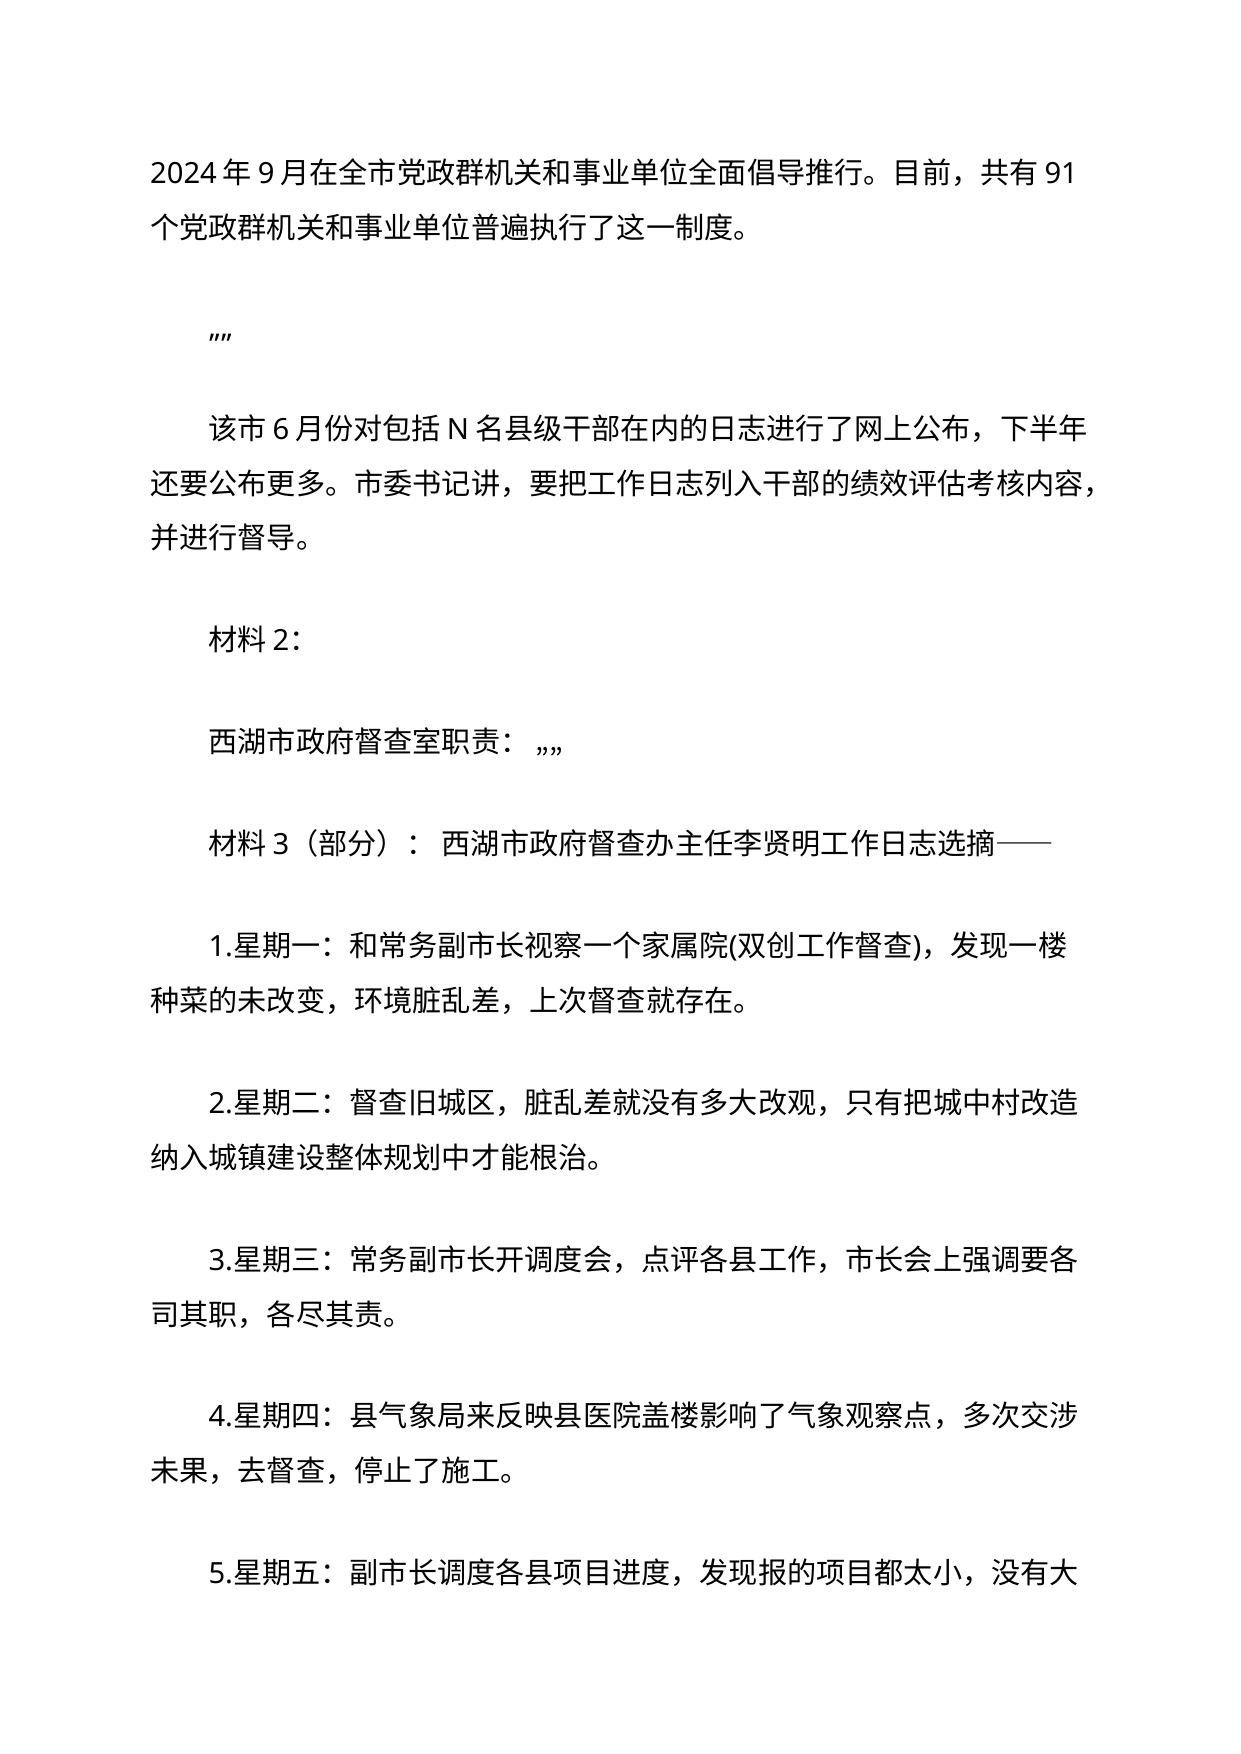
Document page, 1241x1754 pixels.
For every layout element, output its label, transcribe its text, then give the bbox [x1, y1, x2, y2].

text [150, 150, 1090, 247]
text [150, 1550, 1090, 1592]
text 1.星期一：和常务副市长视察一个家属院(双创工作督查)，发现一楼种菜的未改变，环境脏乱差，上次督查就存在。 [150, 923, 1090, 1020]
text 2.星期二：督查旧城区，脏乱差就没有多大改观，只有把城中村改造纳入城镇建设整体规划中才能根治。 [150, 1079, 1090, 1177]
text 西湖市政府督查室职责： „„ [150, 719, 1090, 761]
text „„ [150, 307, 1090, 346]
text 材料2： [150, 617, 1090, 659]
text 4.星期四：县气象局来反映县医院盖楼影响了气象观察点，多次交涉未果，去督查，停止了施工。 [150, 1393, 1090, 1490]
text 该市6月份对包括N名县级干部在内的日志进行了网上公布，下半年还要公布更多。市委书记讲，要把工作日志列入干部的绩效评估考核内容，并进行督导。 [150, 405, 1090, 557]
text 材料3（部分）： 西湖市政府督查办主任李贤明工作日志选摘—— [150, 821, 1090, 863]
text 3.星期三：常务副市长开调度会，点评各县工作，市长会上强调要各司其职，各尽其责。 [150, 1236, 1090, 1333]
